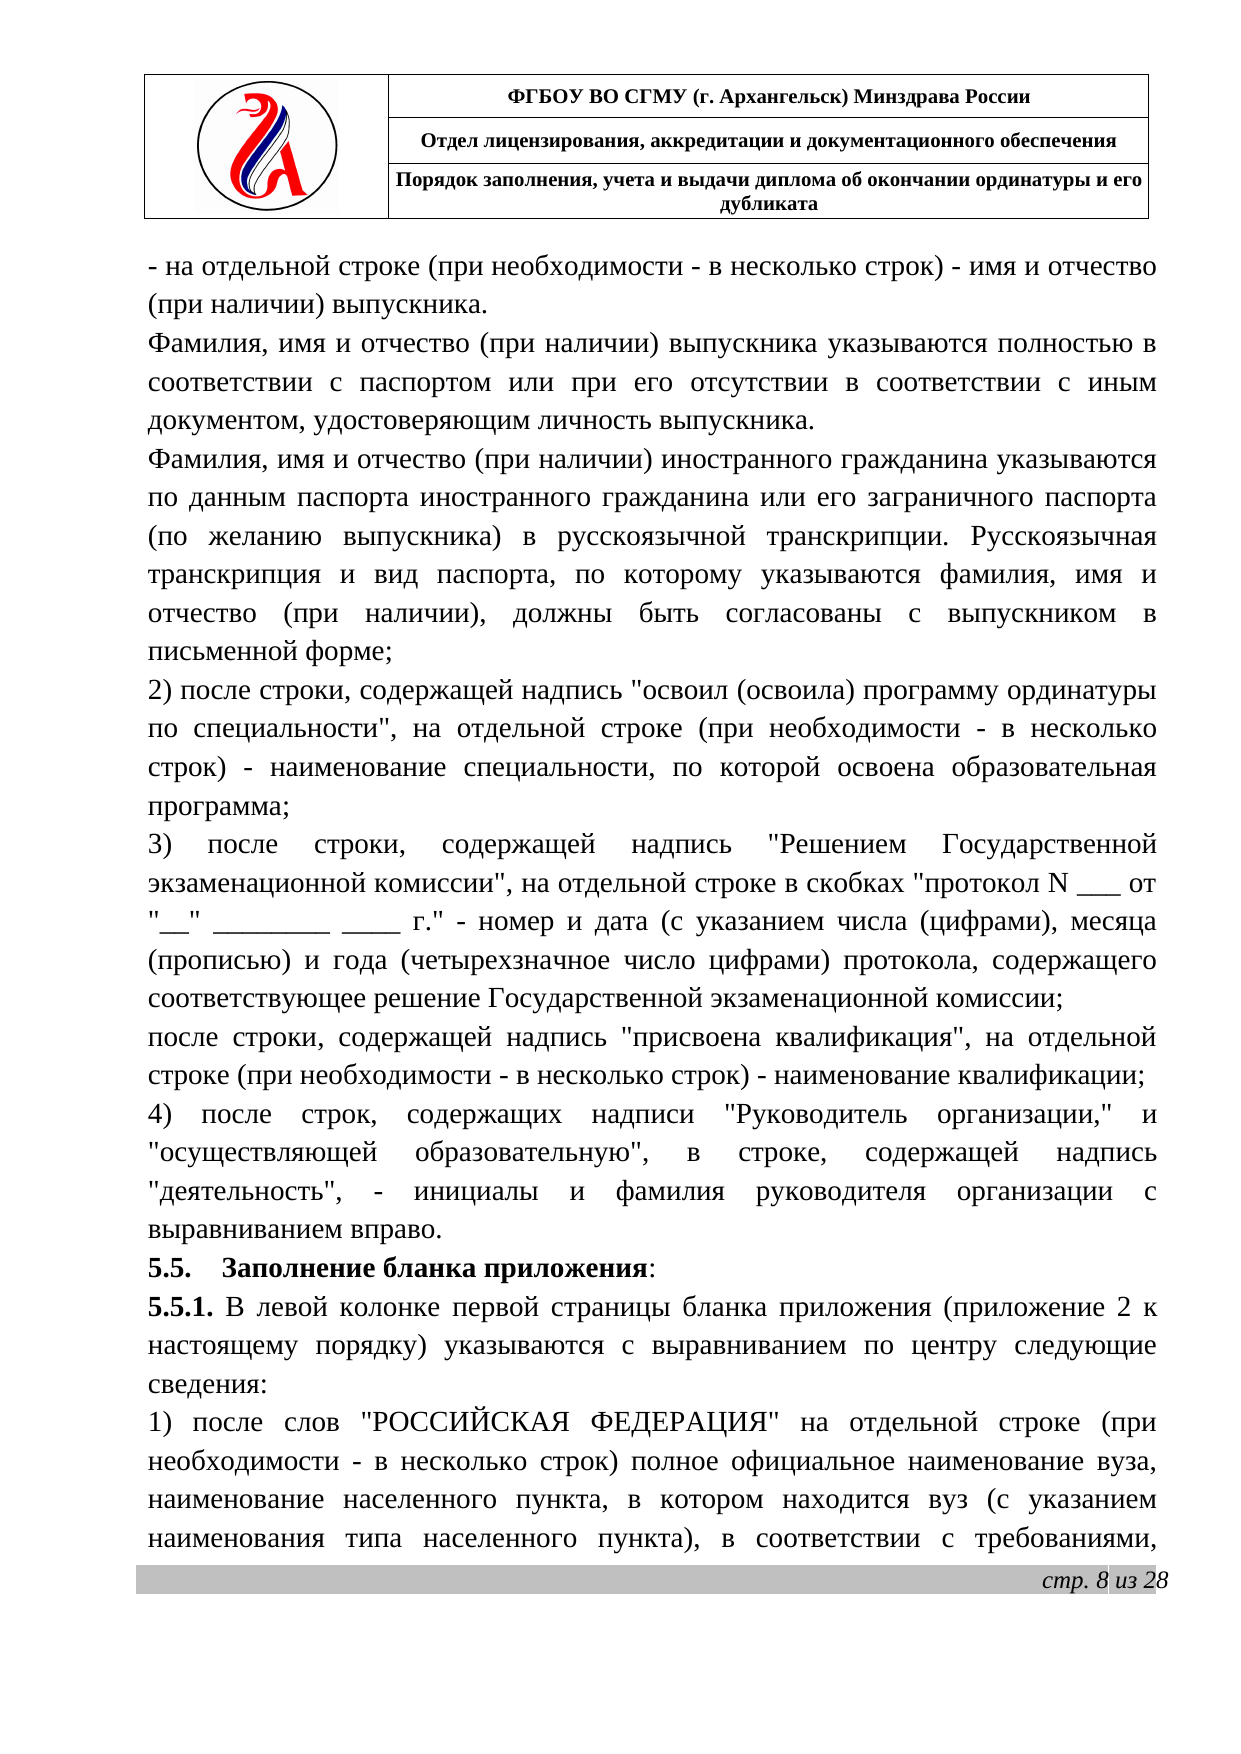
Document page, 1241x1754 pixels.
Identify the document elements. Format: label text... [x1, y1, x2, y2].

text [148, 1404, 1158, 1553]
text - на отдельной строке (при необходимости - в несколько строк) - имя и отчество (при наличии) выпускника. [148, 248, 1158, 320]
text 4) после строк, содержащих надписи "Руководитель организации," и "осуществляющей образовательную", в строке, содержащей надпись "деятельность", - инициалы и фамилия руководителя организации с выравниванием вправо. [148, 1096, 1158, 1245]
text 5.5.1. В левой колонке первой страницы бланка приложения (приложение 2 к настоящему порядку) указываются с выравниванием по центру следующие сведения: [148, 1289, 1158, 1399]
text 2) после строки, содержащей надпись "освоил (освоила) программу ординатуры по специальности", на отдельной строке (при необходимости - в несколько строк) - наименование специальности, по которой освоена образовательная программа; [148, 672, 1158, 821]
text после строки, содержащей надпись "присвоена квалификация", на отдельной строке (при необходимости - в несколько строк) - наименование квалификации; [148, 1019, 1158, 1091]
list Заполнение бланка приложения: [148, 1250, 1158, 1284]
text 3) после строки, содержащей надпись "Решением Государственной экзаменационной комиссии", на отдельной строке в скобках "протокол N ___ от "__" ________ ____ г." - номер и дата (с указанием числа (цифрами), месяца (прописью) и года (четырехзначное число цифрами) протокола, содержащего соответствующее решение Государственной экзаменационной комиссии; [148, 826, 1158, 1014]
text Фамилия, имя и отчество (при наличии) выпускника указываются полностью в соответствии с паспортом или при его отсутствии в соответствии с иным документом, удостоверяющим личность выпускника. [148, 325, 1158, 436]
text Фамилия, имя и отчество (при наличии) иностранного гражданина указываются по данным паспорта иностранного гражданина или его заграничного паспорта (по желанию выпускника) в русскоязычной транскрипции. Русскоязычная транскрипция и вид паспорта, по которому указываются фамилия, имя и отчество (при наличии), должны быть согласованы с выпускником в письменной форме; [148, 441, 1158, 667]
